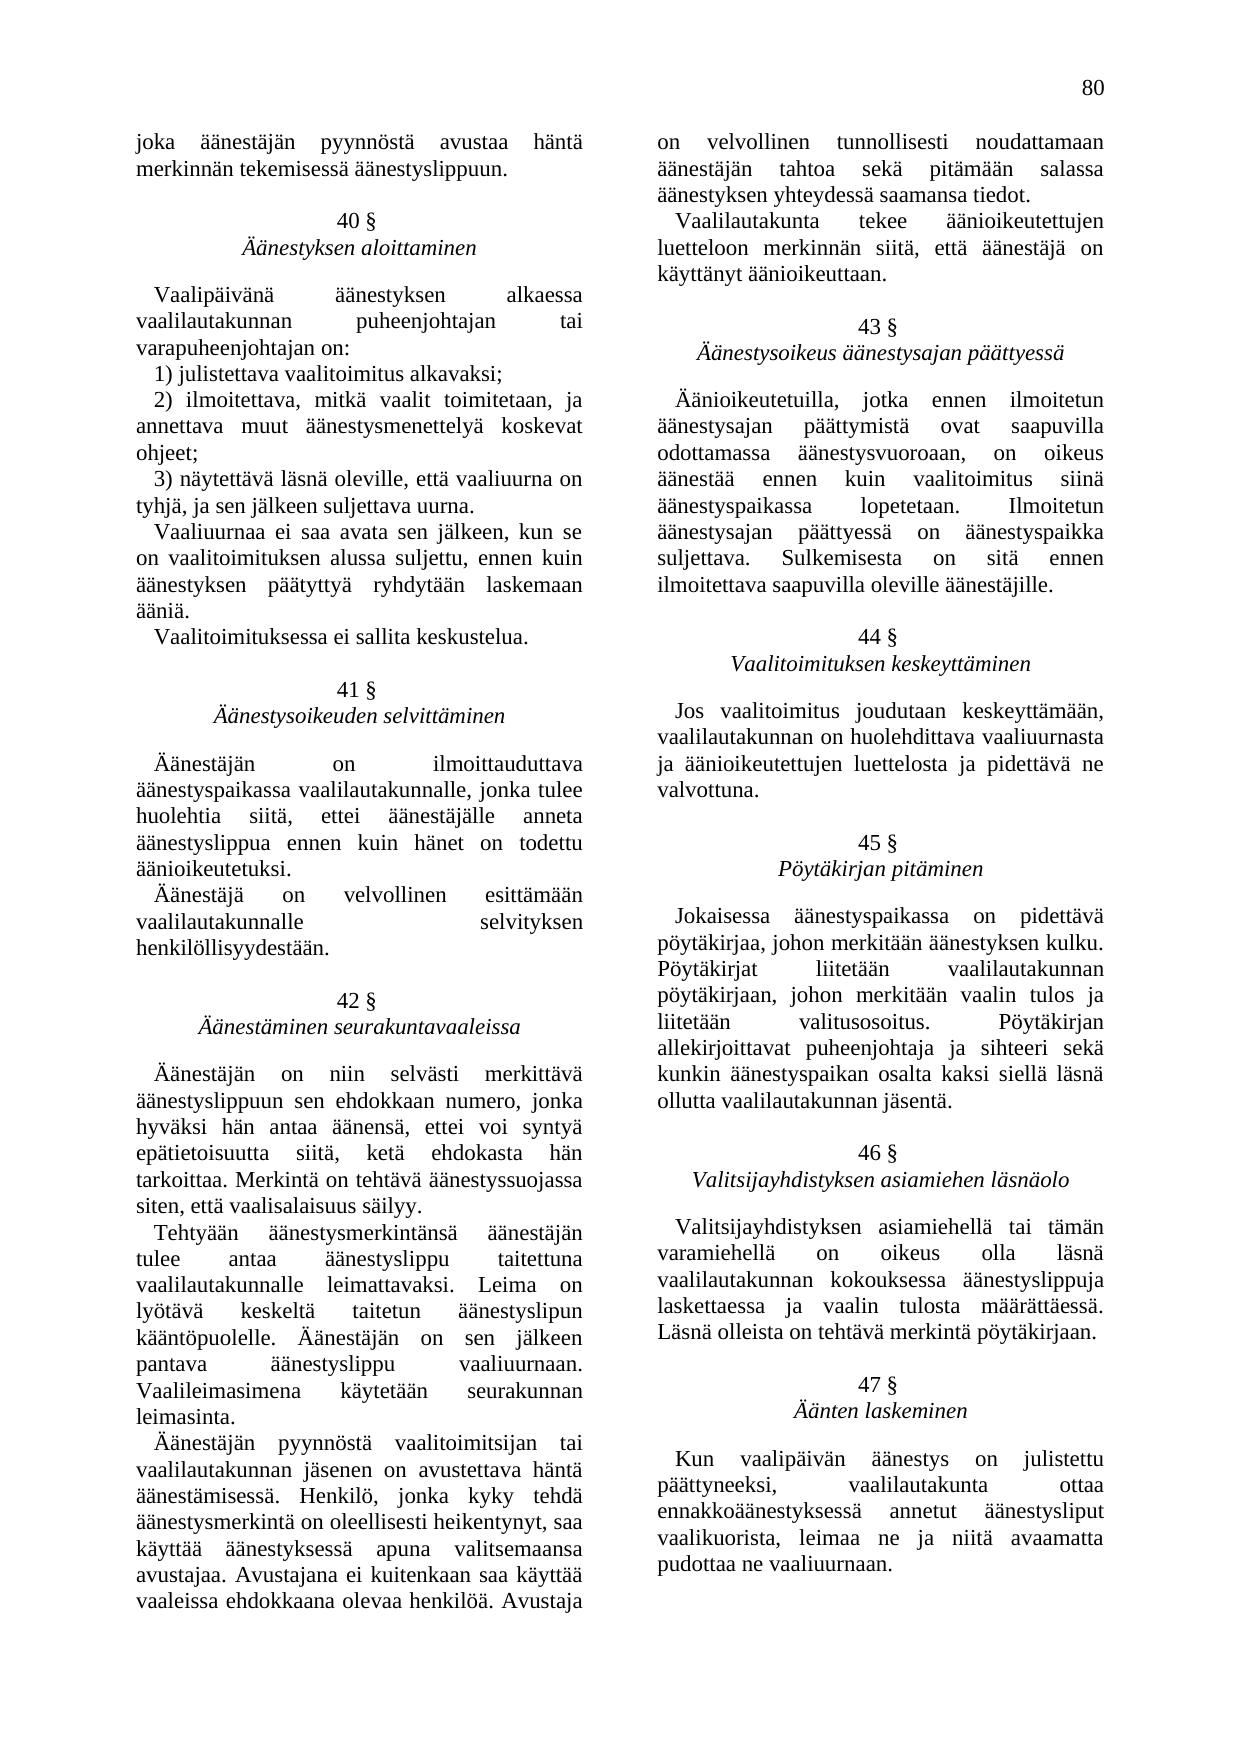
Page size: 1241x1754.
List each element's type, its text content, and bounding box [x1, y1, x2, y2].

text Äänestäjän on ilmoittauduttava äänestyspaikassa vaalilautakunnalle, jonka tulee huolehtia siitä, ettei äänestäjälle anneta äänestyslippua ennen kuin hänet on todettu äänioikeutetuksi. [136, 750, 583, 881]
text Vaalipäivänä äänestyksen alkaessa vaalilautakunnan puheenjohtajan tai varapuheenjohtajan on: [136, 281, 583, 360]
text 44 § Vaalitoimituksen keskeyttäminen [657, 623, 1104, 676]
text Tehtyään äänestysmerkintänsä äänestäjän tulee antaa äänestyslippu taitettuna vaalilautakunnalle leimattavaksi. Leima on lyötävä keskeltä taitetun äänestyslipun kääntöpuolelle. Äänestäjän on sen jälkeen pantava äänestyslippu vaaliuurnaan. Vaalileimasimena käytetään seurakunnan leimasinta. [136, 1218, 583, 1429]
text Äänestäjän on niin selvästi merkittävä äänestyslippuun sen ehdokkaan numero, jonka hyväksi hän antaa äänensä, ettei voi syntyä epätietoisuutta siitä, ketä ehdokasta hän tarkoittaa. Merkintä on tehtävä äänestyssuojassa siten, että vaalisalaisuus säilyy. [136, 1060, 583, 1218]
text 41 § Äänestysoikeuden selvittäminen [136, 676, 583, 729]
text Äänestäjän pyynnöstä vaalitoimitsijan tai vaalilautakunnan jäsenen on avustettava häntä äänestämisessä. Henkilö, jonka kyky tehdä äänestysmerkintä on oleellisesti heikentynyt, saa käyttää äänestyksessä apuna valitsemaansa avustajaa. Avustajana ei kuitenkaan saa käyttää vaaleissa ehdokkaana olevaa henkilöä. Avustaja on velvollinen tunnollisesti noudattamaan äänestäjän tahtoa sekä pitämään salassa äänestyksen yhteydessä saamansa tiedot. [136, 1429, 583, 1614]
text 3) näytettävä läsnä oleville, että vaaliuurna on tyhjä, ja sen jälkeen suljettava uurna. [136, 465, 583, 518]
text Jos vaalitoimitus joudutaan keskeyttämään, vaalilautakunnan on huolehdittava vaaliuurnasta ja äänioikeutettujen luettelosta ja pidettävä ne valvottuna. [657, 697, 1104, 802]
text Kun vaalipäivän äänestys on julistettu päättyneeksi, vaalilautakunta ottaa ennakkoäänestyksessä annetut äänestysliput vaalikuorista, leimaa ne ja niitä avaamatta pudottaa ne vaaliuurnaan. [657, 1445, 1104, 1576]
text Jokaisessa äänestyspaikassa on pidettävä pöytäkirjaa, johon merkitään äänestyksen kulku. Pöytäkirjat liitetään vaalilautakunnan pöytäkirjaan, johon merkitään vaalin tulos ja liitetään valitusosoitus. Pöytäkirjan allekirjoittavat puheenjohtaja ja sihteeri sekä kunkin äänestyspaikan osalta kaksi siellä läsnä ollutta vaalilautakunnan jäsentä. [657, 902, 1104, 1113]
text 47 § Äänten laskeminen [657, 1371, 1104, 1424]
text Äänestäjän pyynnöstä vaalitoimitsijan tai vaalilautakunnan jäsenen on avustettava häntä äänestämisessä. Henkilö, jonka kyky tehdä äänestysmerkintä on oleellisesti heikentynyt, saa käyttää äänestyksessä apuna valitsemaansa avustajaa. Avustajana ei kuitenkaan saa käyttää vaaleissa ehdokkaana olevaa henkilöä. Avustaja on velvollinen tunnollisesti noudattamaan äänestäjän tahtoa sekä pitämään salassa äänestyksen yhteydessä saamansa tiedot. [657, 128, 1104, 207]
text Äänioikeutetuilla, jotka ennen ilmoitetun äänestysajan päättymistä ovat saapuvilla odottamassa äänestysvuoroaan, on oikeus äänestää ennen kuin vaalitoimitus siinä äänestyspaikassa lopetetaan. Ilmoitetun äänestysajan päättyessä on äänestyspaikka suljettava. Sulkemisesta on sitä ennen ilmoitettava saapuvilla oleville äänestäjille. [657, 386, 1104, 597]
text 45 § Pöytäkirjan pitäminen [657, 829, 1104, 881]
text Vaalilautakunta tekee äänioikeutettujen luetteloon merkinnän siitä, että äänestäjä on käyttänyt äänioikeuttaan. [657, 207, 1104, 286]
text 2) ilmoitettava, mitkä vaalit toimitetaan, ja annettava muut äänestysmenettelyä koskevat ohjeet; [136, 386, 583, 465]
text 1) julistettava vaalitoimitus alkavaksi; [136, 360, 583, 386]
text 40 § Äänestyksen aloittaminen [136, 207, 583, 260]
text Äänestäjä on velvollinen esittämään vaalilautakunnalle selvityksen henkilöllisyydestään. [136, 881, 583, 961]
text Valitsijayhdistyksen asiamiehellä tai tämän varamiehellä on oikeus olla läsnä vaalilautakunnan kokouksessa äänestyslippuja laskettaessa ja vaalin tulosta määrättäessä. Läsnä olleista on tehtävä merkintä pöytäkirjaan. [657, 1213, 1104, 1345]
text 42 § Äänestäminen seurakuntavaaleissa [136, 987, 583, 1039]
text 46 § Valitsijayhdistyksen asiamiehen läsnäolo [657, 1139, 1104, 1192]
text Vaaliuurnaa ei saa avata sen jälkeen, kun se on vaalitoimituksen alussa suljettu, ennen kuin äänestyksen päätyttyä ryhdytään laskemaan ääniä. [136, 518, 583, 623]
text Vaalitoimituksessa ei sallita keskustelua. [136, 623, 583, 650]
text 43 § Äänestysoikeus äänestysajan päättyessä [657, 313, 1104, 365]
